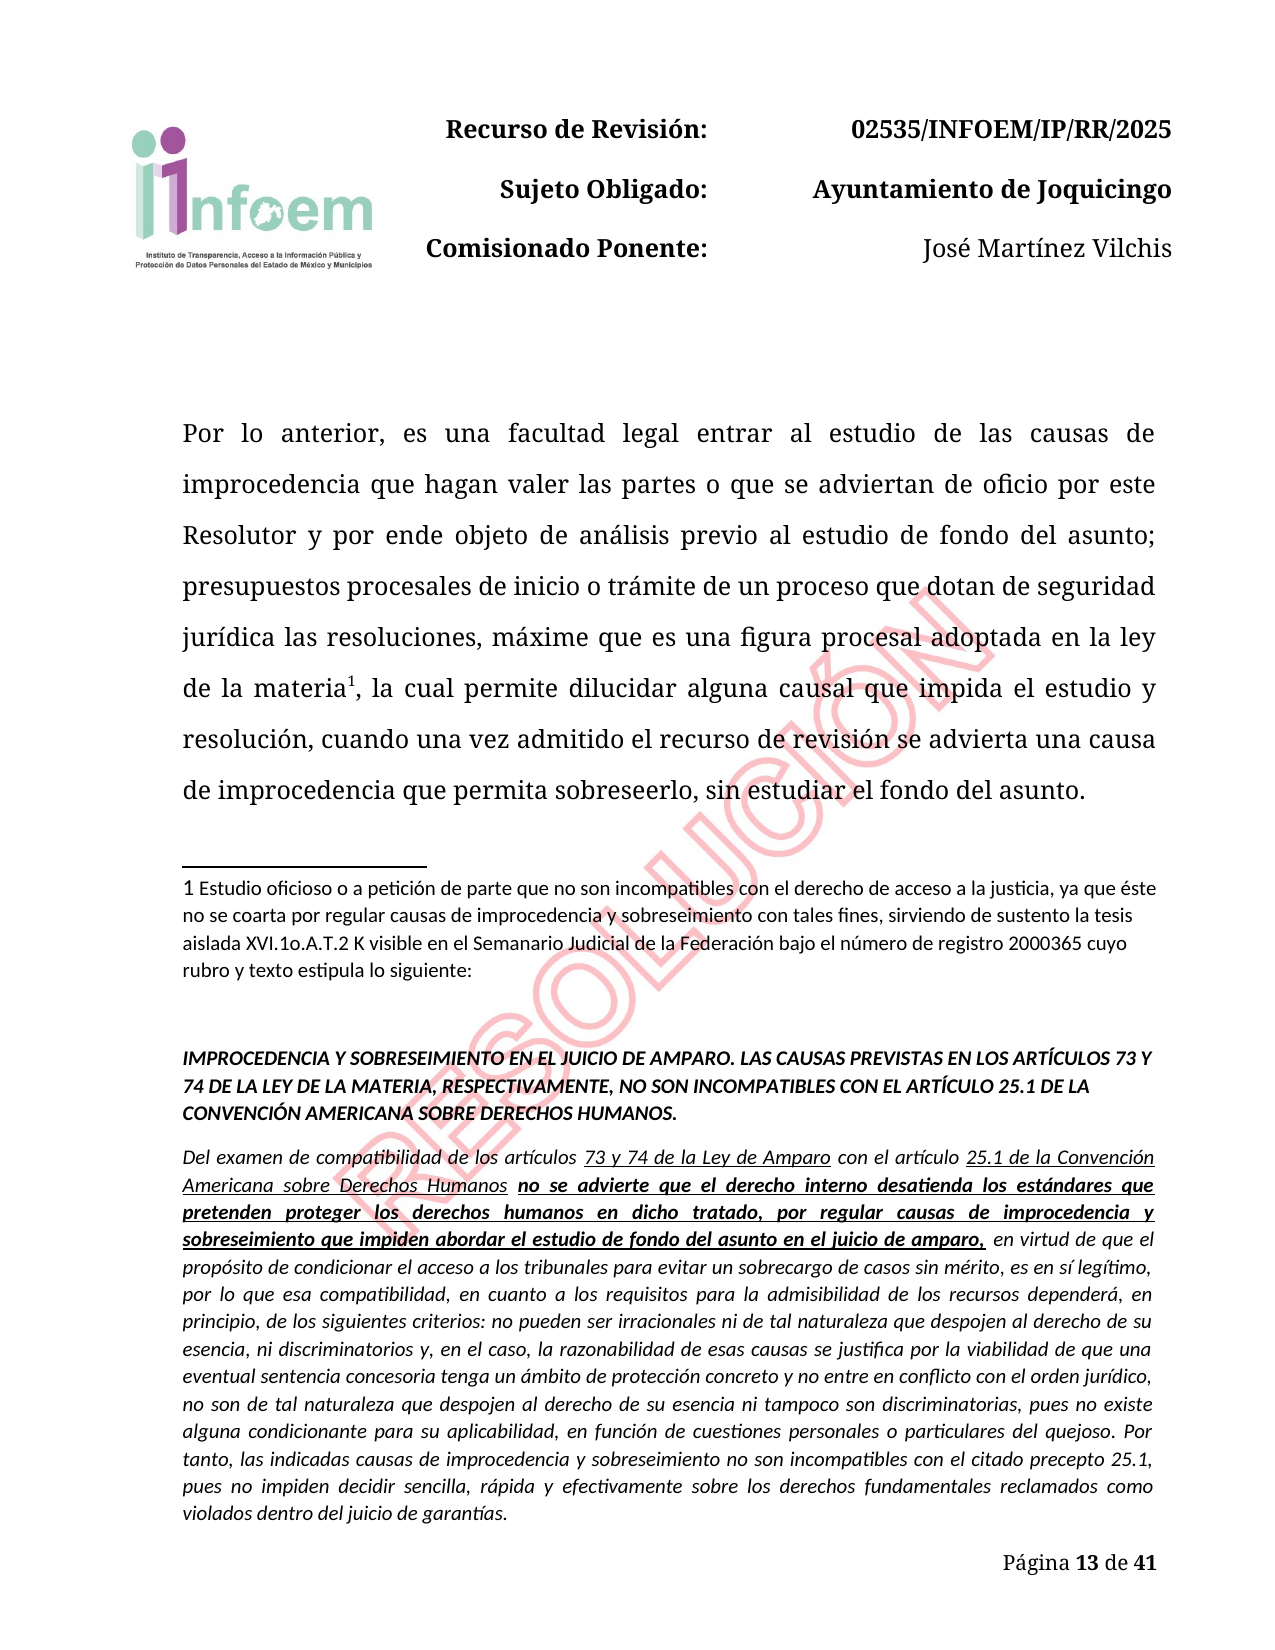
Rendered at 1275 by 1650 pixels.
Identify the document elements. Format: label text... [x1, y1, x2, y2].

text Por lo anterior, es una facultad legal entrar al estudio de las causas de improcedencia que hagan valer las partes o que se adviertan de oficio por este Resolutor y por ende objeto de análisis previo al estudio de fondo del asunto; presupuestos procesales de inicio o trámite de un proceso que dotan de seguridad jurídica las resoluciones, máxime que es una figura procesal adoptada en la ley de la materia, la cual permite dilucidar alguna causal que impida el estudio y resolución, cuando una vez admitido el recurso de revisión se advierta una causa de improcedencia que permita sobreseerlo, sin estudiar el fondo del asunto. [182, 416, 1157, 807]
picture [12, 66, 1275, 1650]
